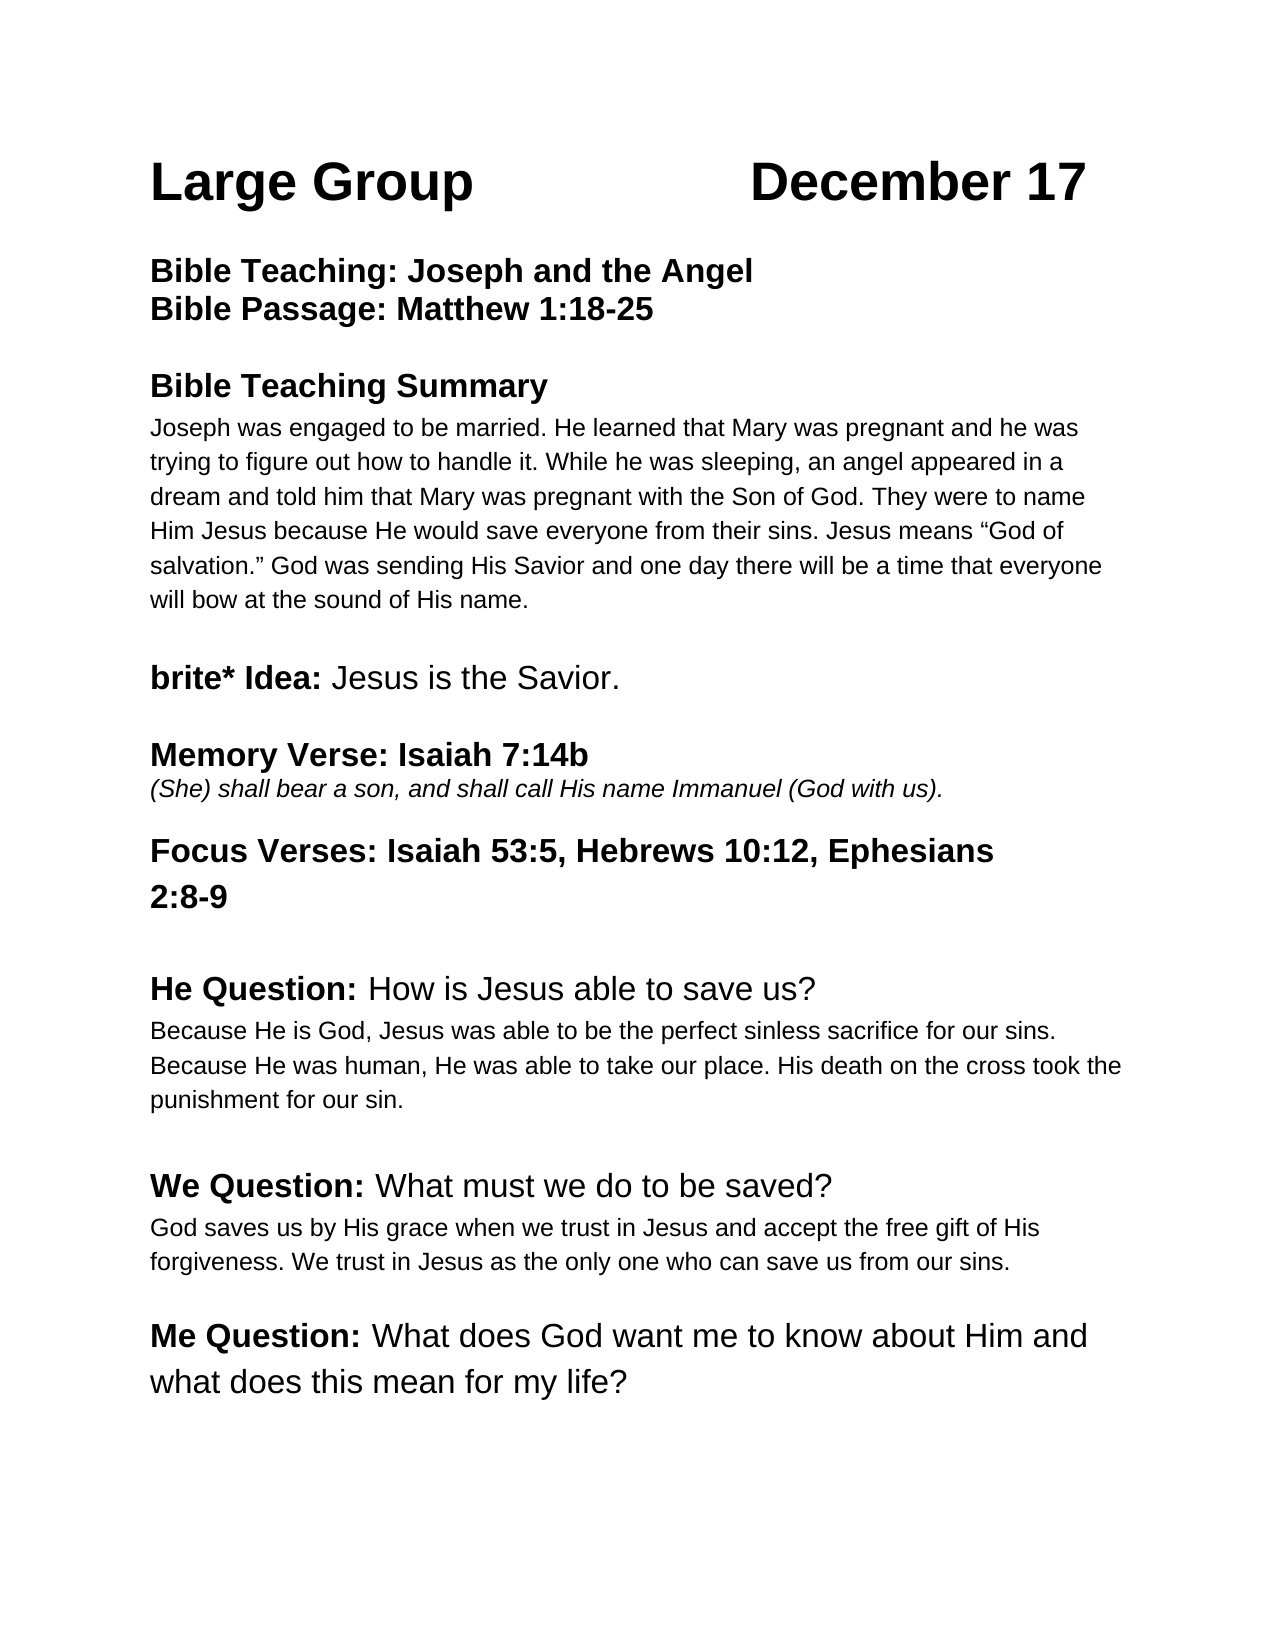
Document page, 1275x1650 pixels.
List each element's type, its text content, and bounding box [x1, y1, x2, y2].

text brite* Idea: Jesus is the Savior. [150, 658, 1125, 697]
text (She) shall bear a son, and shall call His name Immanuel (God with us). [150, 773, 1125, 802]
text Memory Verse: Isaiah 7:14b [150, 735, 1125, 773]
text Large Group December 17 [150, 150, 1125, 212]
text Bible Teaching: Joseph and the Angel [150, 251, 1125, 289]
text God saves us by His grace when we trust in Jesus and accept the free gift of His forgiveness. We trust in Jesus as the only one who can save us from our sins. [150, 1213, 1125, 1276]
text Me Question: What does God want me to know about Him and what does this mean for my life? [150, 1316, 1125, 1401]
subtitle Bible Teaching Summary [150, 366, 1125, 404]
text We Question: What must we do to be saved? [150, 1166, 1048, 1204]
text Joseph was engaged to be married. He learned that Mary was pregnant and he was trying to figure out how to handle it. While he was sleeping, an angel appeared in a dream and told him that Mary was pregnant with the Son of God. They were to name Him Jesus because He would save everyone from their sins. Jesus means “God of salvation.” God was sending His Savior and one day there will be a time that everyone will bow at the sound of His name. [150, 413, 1125, 614]
text Because He is God, Jesus was able to be the perfect sinless sacrifice for our sins. Because He was human, He was able to take our place. His death on the cross took the punishment for our sin. [150, 1016, 1125, 1114]
text Bible Passage: Matthew 1:18-25 [150, 289, 1125, 328]
text Focus Verses: Isaiah 53:5, Hebrews 10:12, Ephesians 2:8-9 [150, 831, 1048, 916]
text He Question: How is Jesus able to save us? [150, 969, 1048, 1008]
